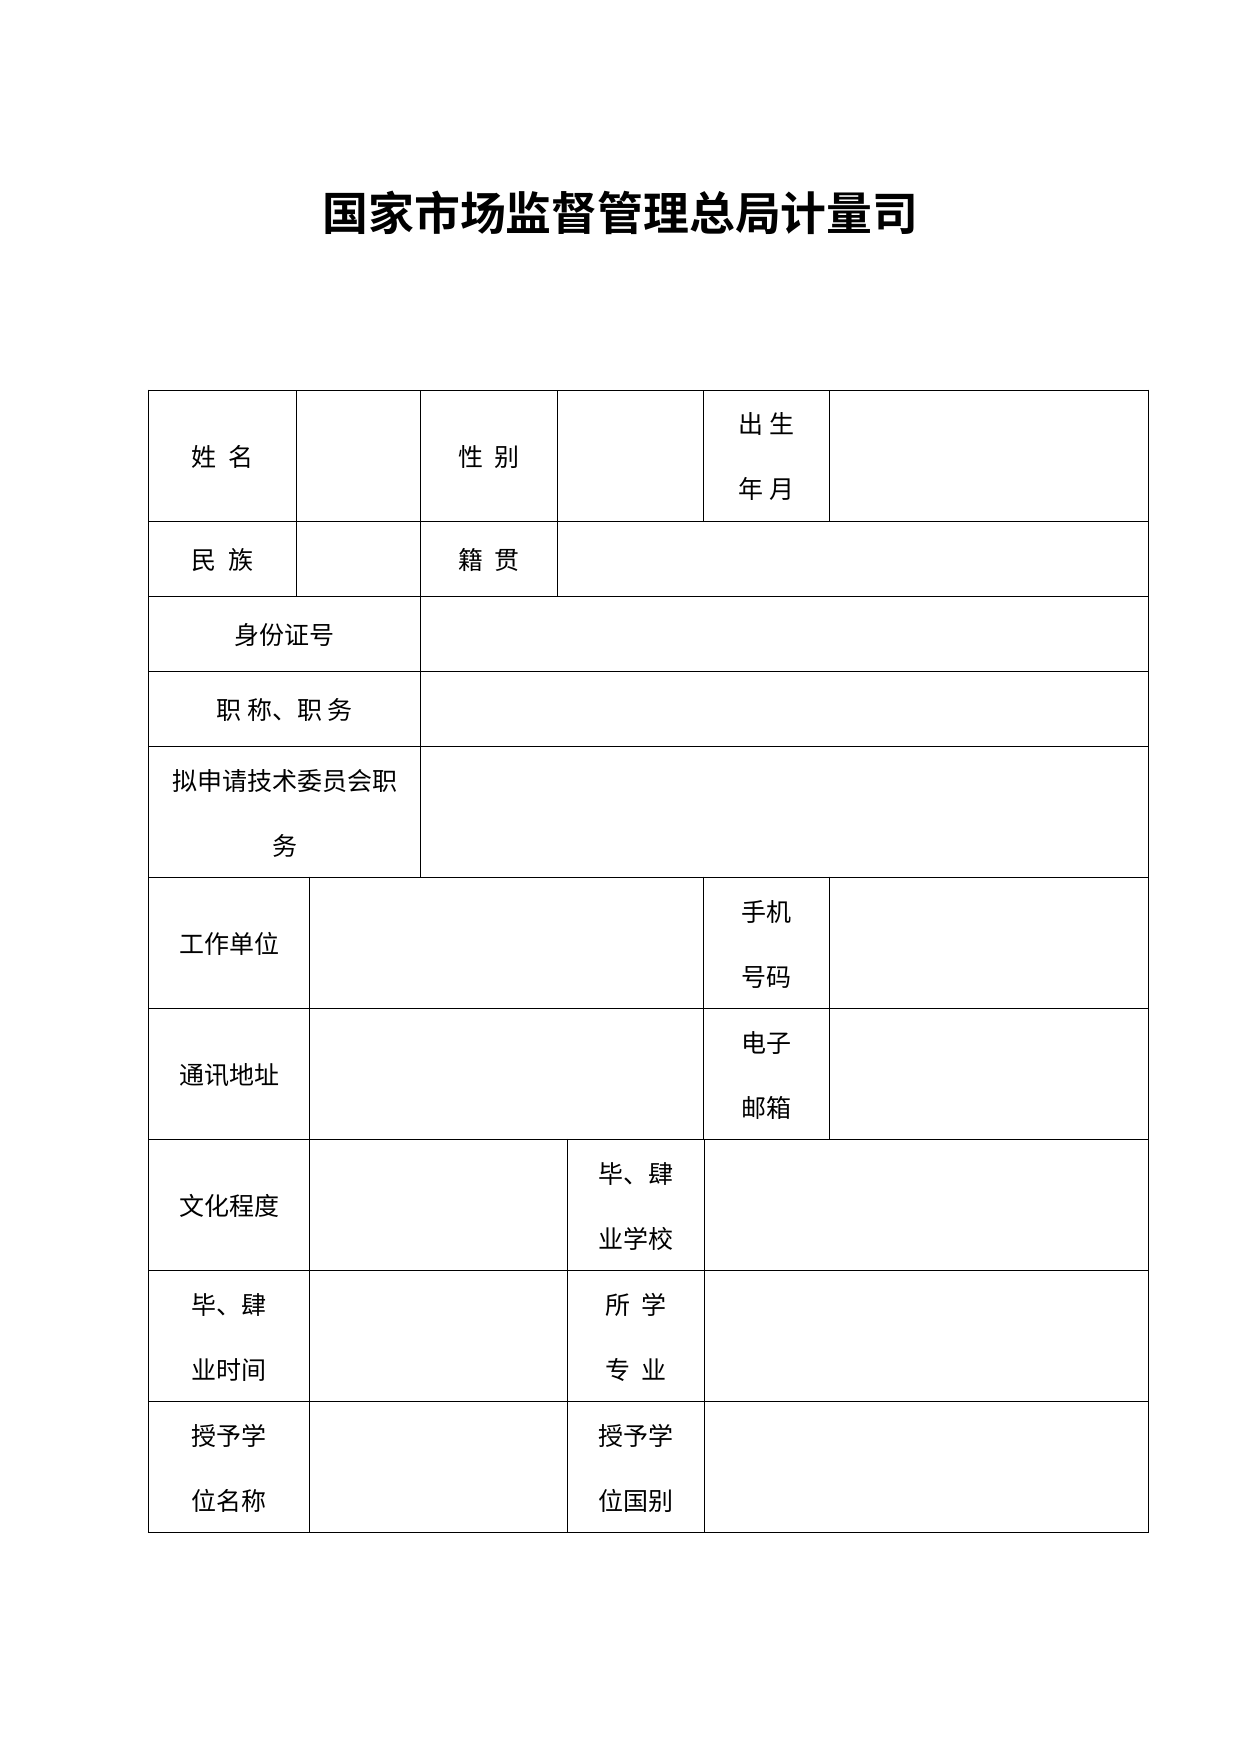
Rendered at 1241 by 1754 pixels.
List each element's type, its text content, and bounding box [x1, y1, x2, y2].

table_cell [830, 1009, 1148, 1139]
table_cell [421, 597, 1148, 671]
table_cell [310, 1140, 567, 1270]
table_cell [421, 747, 1148, 877]
table_cell 毕、肆 业学校 [568, 1140, 704, 1270]
table_cell [421, 672, 1148, 746]
table_cell [705, 1140, 1148, 1270]
table_cell [310, 1402, 567, 1532]
table_cell [310, 878, 703, 1008]
table_cell 授予学 位名称 [149, 1402, 309, 1532]
table_cell 通讯地址 [149, 1009, 309, 1139]
table_cell 身份证号 [149, 597, 420, 671]
table_cell [830, 878, 1148, 1008]
table_cell [705, 1271, 1148, 1401]
table_cell 所 学 专 业 [568, 1271, 704, 1401]
table_cell 籍 贯 [421, 522, 557, 596]
table_cell 拟申请技术委员会职务 [149, 747, 420, 877]
table_cell 授予学 位国别 [568, 1402, 704, 1532]
table_cell [310, 1009, 703, 1139]
table_header 性 别 [421, 391, 557, 521]
table_cell 工作单位 [149, 878, 309, 1008]
table_cell 职 称、职 务 [149, 672, 420, 746]
table_header 出 生 年 月 [704, 391, 829, 521]
table_cell [297, 522, 420, 596]
table_cell 手机 号码 [704, 878, 829, 1008]
table_header [830, 391, 1148, 521]
table_cell 毕、肆 业时间 [149, 1271, 309, 1401]
table_cell 民 族 [149, 522, 296, 596]
table_cell [558, 522, 1148, 596]
table_cell [705, 1402, 1148, 1532]
table_cell 电子 邮箱 [704, 1009, 829, 1139]
table_header 姓 名 [149, 391, 296, 521]
table_header [558, 391, 703, 521]
text 国家市场监督管理总局计量司 [148, 162, 1092, 259]
table_header [297, 391, 420, 521]
table_cell [310, 1271, 567, 1401]
table_cell 文化程度 [149, 1140, 309, 1270]
